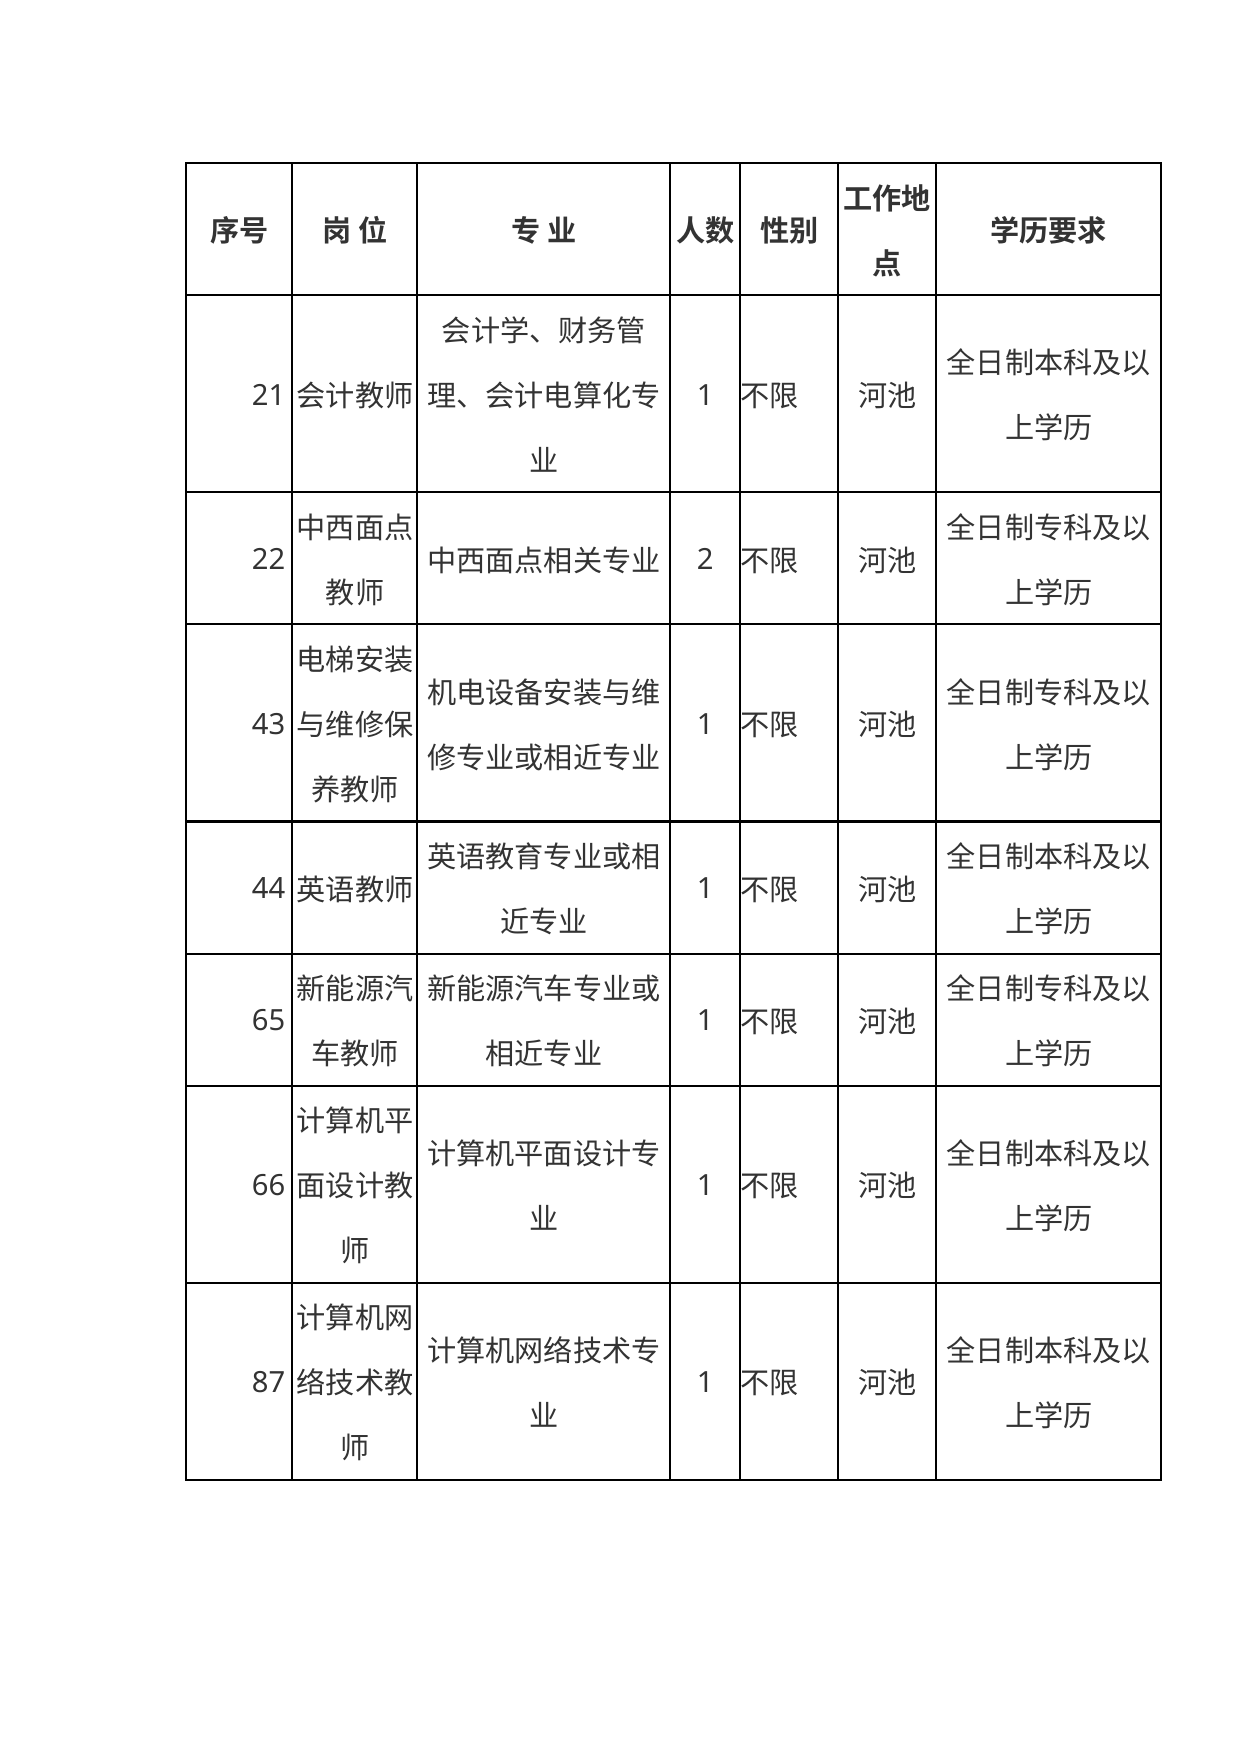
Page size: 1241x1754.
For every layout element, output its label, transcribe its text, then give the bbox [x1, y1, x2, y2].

table_header 序号 [187, 164, 291, 294]
table_cell 新能源汽车专业或相近专业 [418, 955, 669, 1084]
table_cell 不限 [741, 625, 837, 820]
table_cell 87 [187, 1284, 291, 1479]
table_cell 不限 [741, 1284, 837, 1479]
table_cell 66 [187, 1087, 291, 1282]
table_cell 河池 [839, 296, 935, 491]
table_cell 不限 [741, 1087, 837, 1282]
table_cell 不限 [741, 955, 837, 1084]
table_cell 全日制专科及以上学历 [937, 625, 1160, 820]
table_cell 中西面点相关专业 [418, 493, 669, 623]
table_cell 计算机网络技术教师 [293, 1284, 416, 1479]
table_cell 全日制本科及以上学历 [937, 296, 1160, 491]
table_cell 22 [187, 493, 291, 623]
table_cell 计算机平面设计教师 [293, 1087, 416, 1282]
table_cell 1 [671, 296, 739, 491]
table_cell 全日制本科及以上学历 [937, 823, 1160, 952]
table_cell 不限 [741, 493, 837, 623]
table_cell 河池 [839, 955, 935, 1084]
table_header 专 业 [418, 164, 669, 294]
table_cell 1 [671, 823, 739, 952]
table_cell 河池 [839, 1284, 935, 1479]
table_cell 1 [671, 1284, 739, 1479]
table_cell 全日制本科及以上学历 [937, 1087, 1160, 1282]
table_cell 65 [187, 955, 291, 1084]
table_cell 不限 [741, 296, 837, 491]
table_cell 2 [671, 493, 739, 623]
table_cell 不限 [741, 823, 837, 952]
table_cell 43 [187, 625, 291, 820]
table_cell 全日制专科及以上学历 [937, 493, 1160, 623]
table_header 人数 [671, 164, 739, 294]
table_cell 全日制专科及以上学历 [937, 955, 1160, 1084]
table_cell 1 [671, 1087, 739, 1282]
table_cell 会计教师 [293, 296, 416, 491]
table_cell 河池 [839, 823, 935, 952]
table_cell 计算机平面设计专业 [418, 1087, 669, 1282]
table_cell 1 [671, 625, 739, 820]
table_cell 1 [671, 955, 739, 1084]
table_cell 河池 [839, 625, 935, 820]
table_cell 电梯安装与维修保养教师 [293, 625, 416, 820]
table_cell 新能源汽车教师 [293, 955, 416, 1084]
table_cell 机电设备安装与维修专业或相近专业 [418, 625, 669, 820]
table_header 工作地点 [839, 164, 935, 294]
table_header 学历要求 [937, 164, 1160, 294]
table_cell 河池 [839, 493, 935, 623]
table_header 性别 [741, 164, 837, 294]
table_cell 中西面点教师 [293, 493, 416, 623]
table_cell 全日制本科及以上学历 [937, 1284, 1160, 1479]
table_cell 21 [187, 296, 291, 491]
table_cell 英语教育专业或相近专业 [418, 823, 669, 952]
table_header 岗 位 [293, 164, 416, 294]
table_cell 计算机网络技术专业 [418, 1284, 669, 1479]
table_cell 会计学、财务管理、会计电算化专业 [418, 296, 669, 491]
table_cell 河池 [839, 1087, 935, 1282]
table_cell 44 [187, 823, 291, 952]
table_cell 英语教师 [293, 823, 416, 952]
